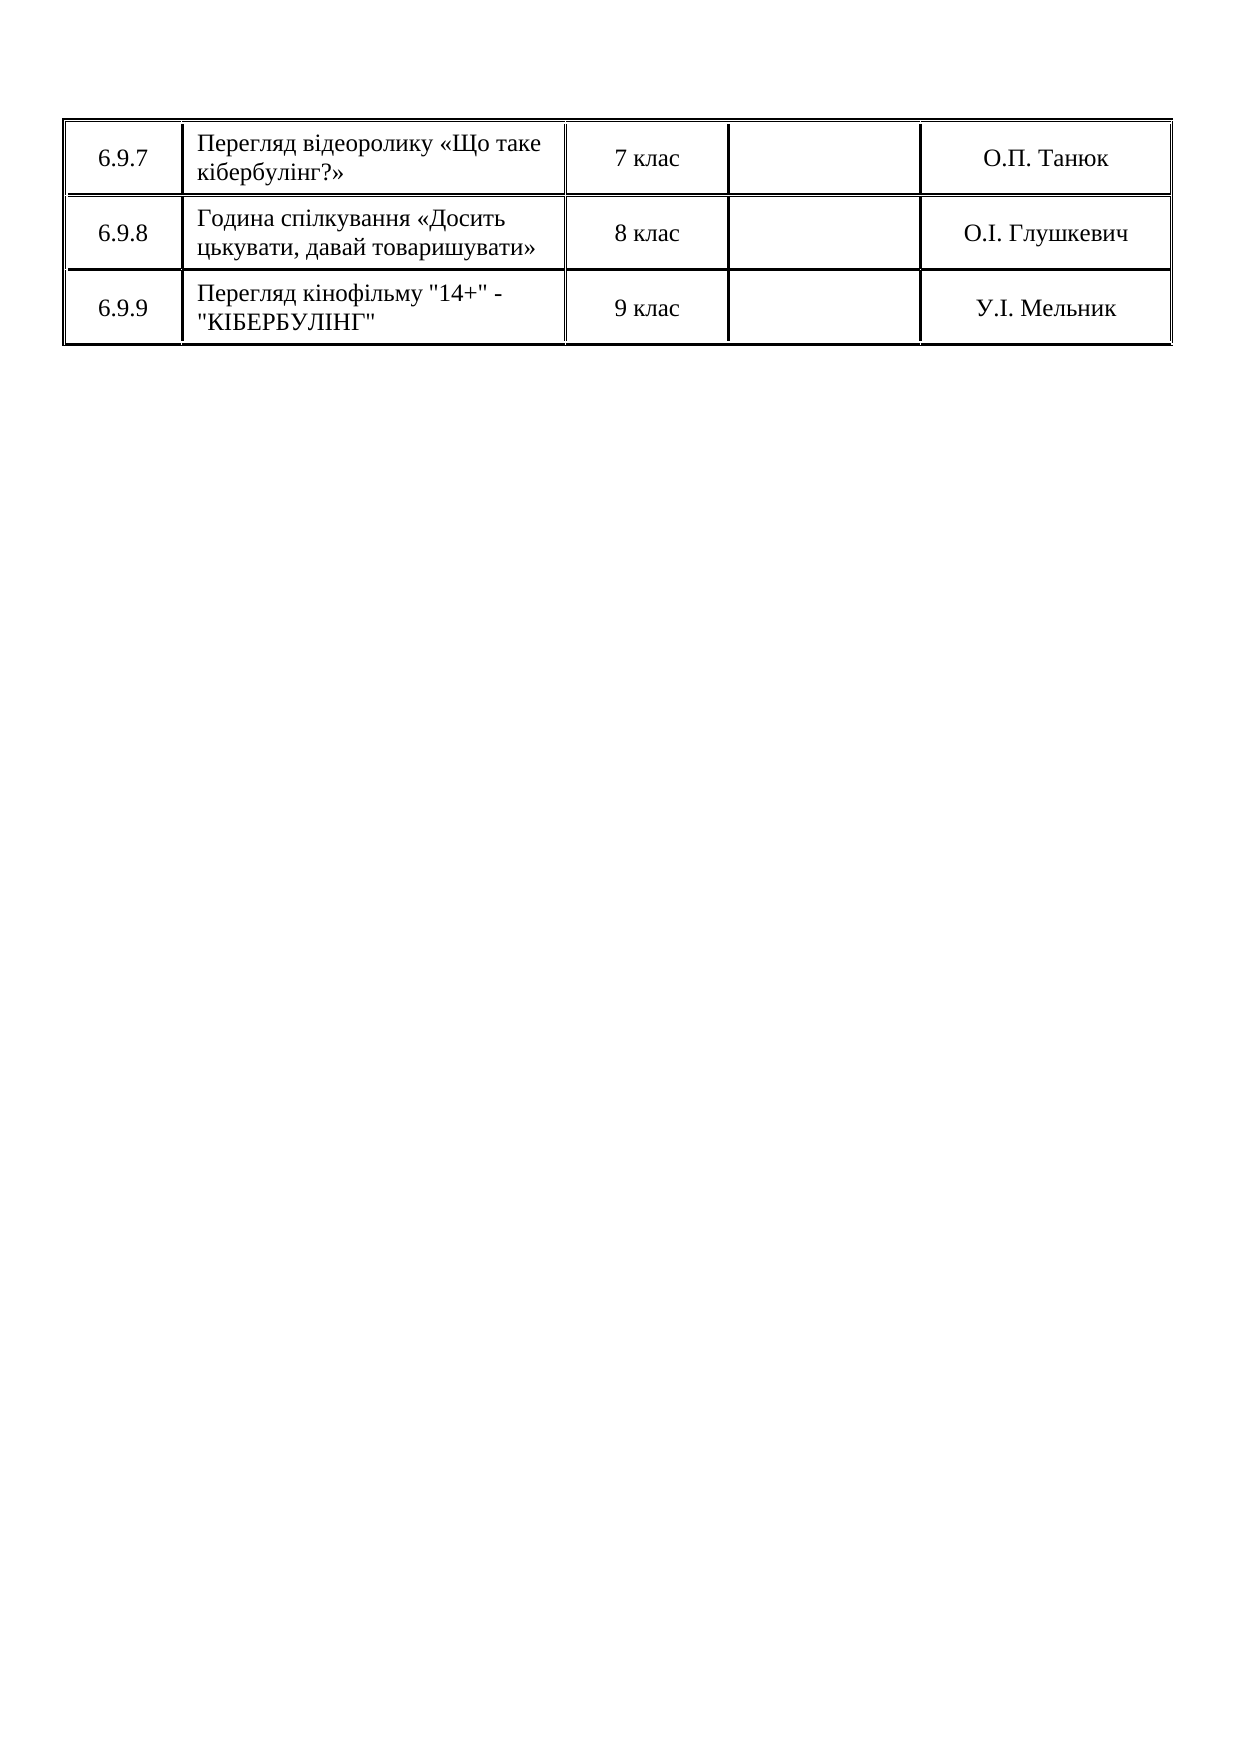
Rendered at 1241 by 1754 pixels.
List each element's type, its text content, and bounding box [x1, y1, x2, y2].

table_cell 6.9.7 [66, 120, 182, 193]
table_cell [728, 122, 920, 193]
table_cell Перегляд відеоролику «Що таке кібербулінг?» [182, 122, 566, 193]
table_cell О.І. Глушкевич [922, 197, 1170, 268]
table_cell [730, 197, 919, 268]
table_cell 6.9.9 [64, 268, 182, 343]
table_cell 7 клас [566, 122, 728, 193]
table_cell У.І. Мельник [920, 271, 1171, 343]
table_cell О.П. Танюк [920, 122, 1171, 193]
table_cell [728, 271, 920, 343]
table_cell 9 клас [566, 271, 728, 343]
table_cell Година спілкування «Досить цькувати, давай товаришувати» [184, 197, 564, 268]
table_cell 8 клас [567, 197, 727, 268]
table_cell 6.9.8 [66, 193, 181, 268]
table_cell Перегляд кінофільму "14+" - "КІБЕРБУЛІНГ" [182, 271, 566, 343]
